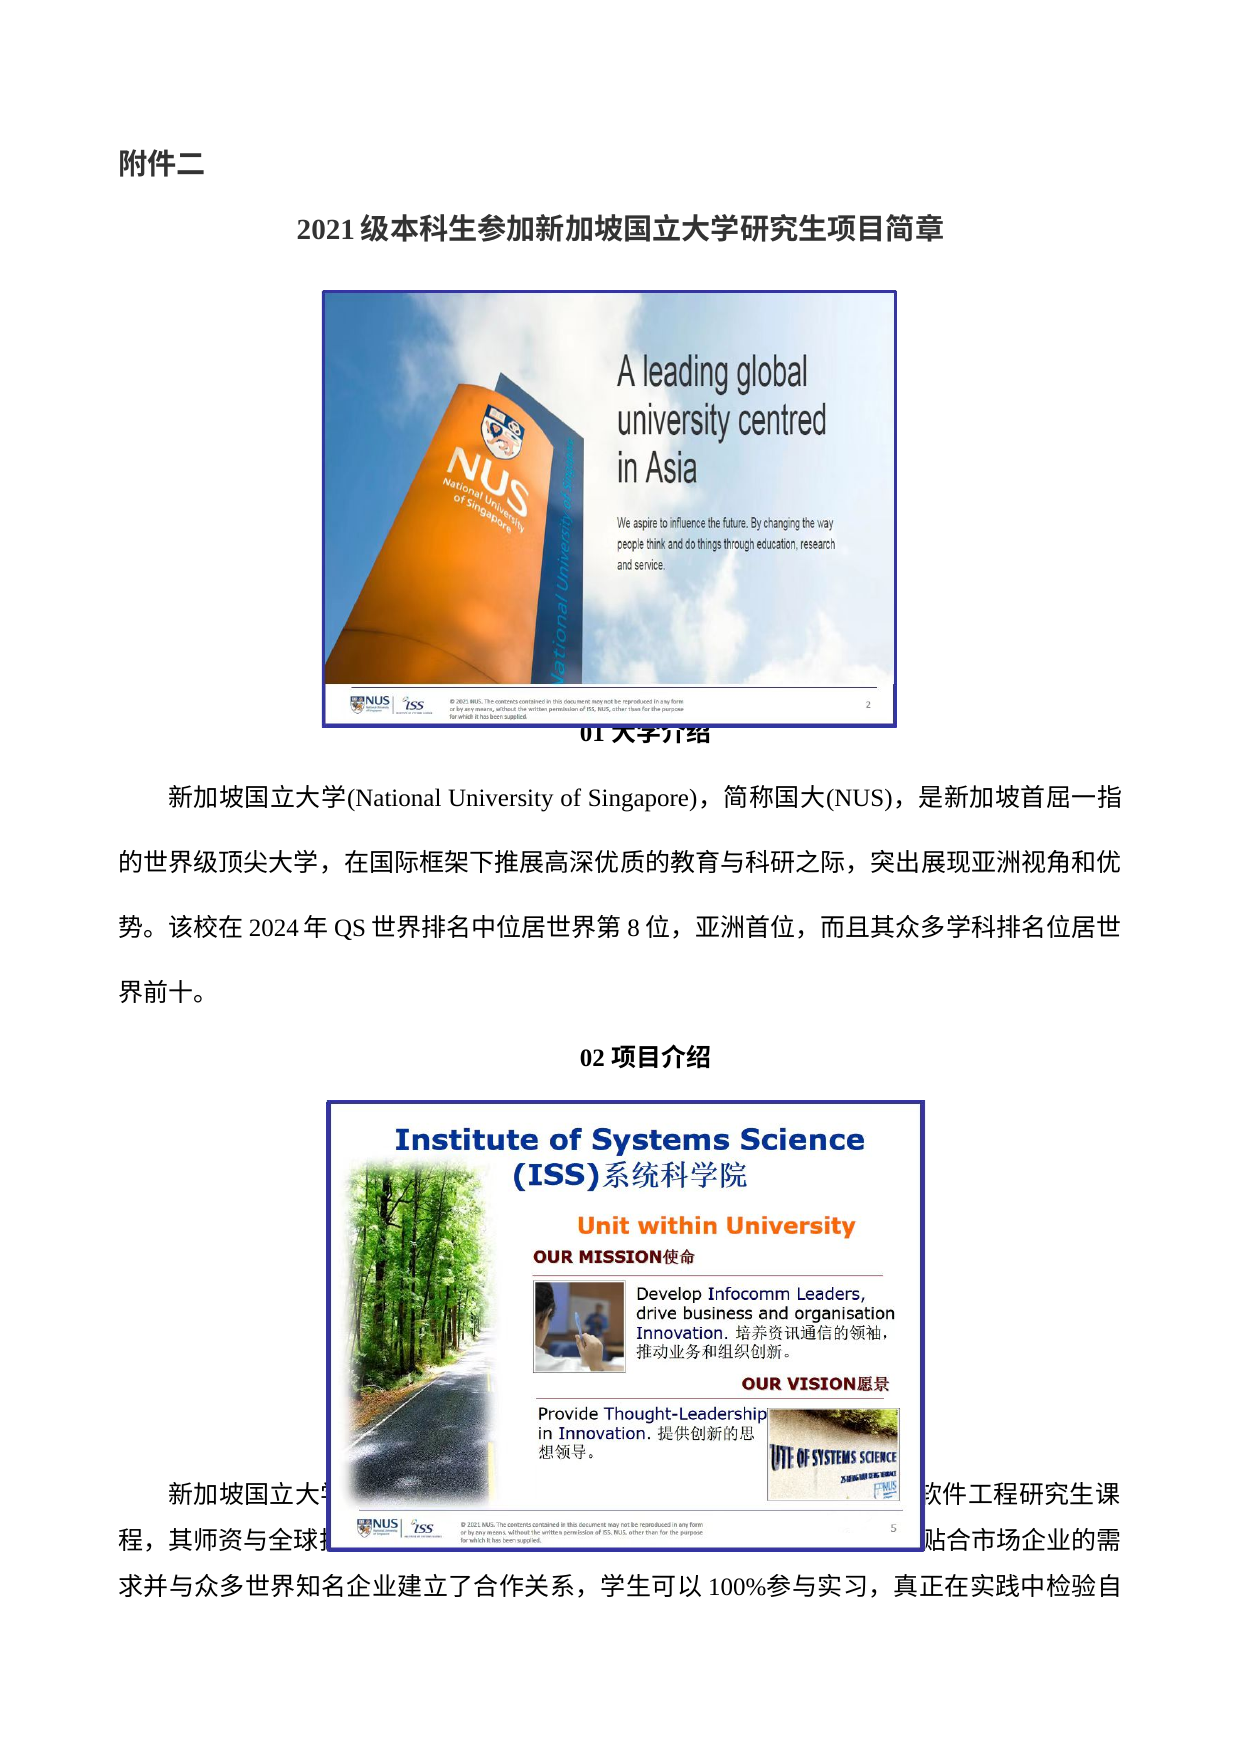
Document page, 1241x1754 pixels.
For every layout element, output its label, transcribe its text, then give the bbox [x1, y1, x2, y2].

picture [326, 1100, 926, 1552]
text 01 大学介绍 [118, 698, 1122, 763]
text 02 项目介绍 [118, 1023, 1122, 1088]
picture [321, 290, 897, 728]
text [118, 1467, 1122, 1604]
text 附件二 [118, 129, 1122, 194]
text 新加坡国立大学(National University of Singapore)，简称国大(NUS)，是新加坡首屈一指的世界级顶尖大学，在国际框架下推展高深优质的教育与科研之际，突出展现亚洲视角和优势。该校在2024年QS世界排名中位居世界第8位，亚洲首位，而且其众多学科排名位居世界前十。 [118, 763, 1122, 1023]
text 2021级本科生参加新加坡国立大学研究生项目简章 [118, 194, 1122, 259]
